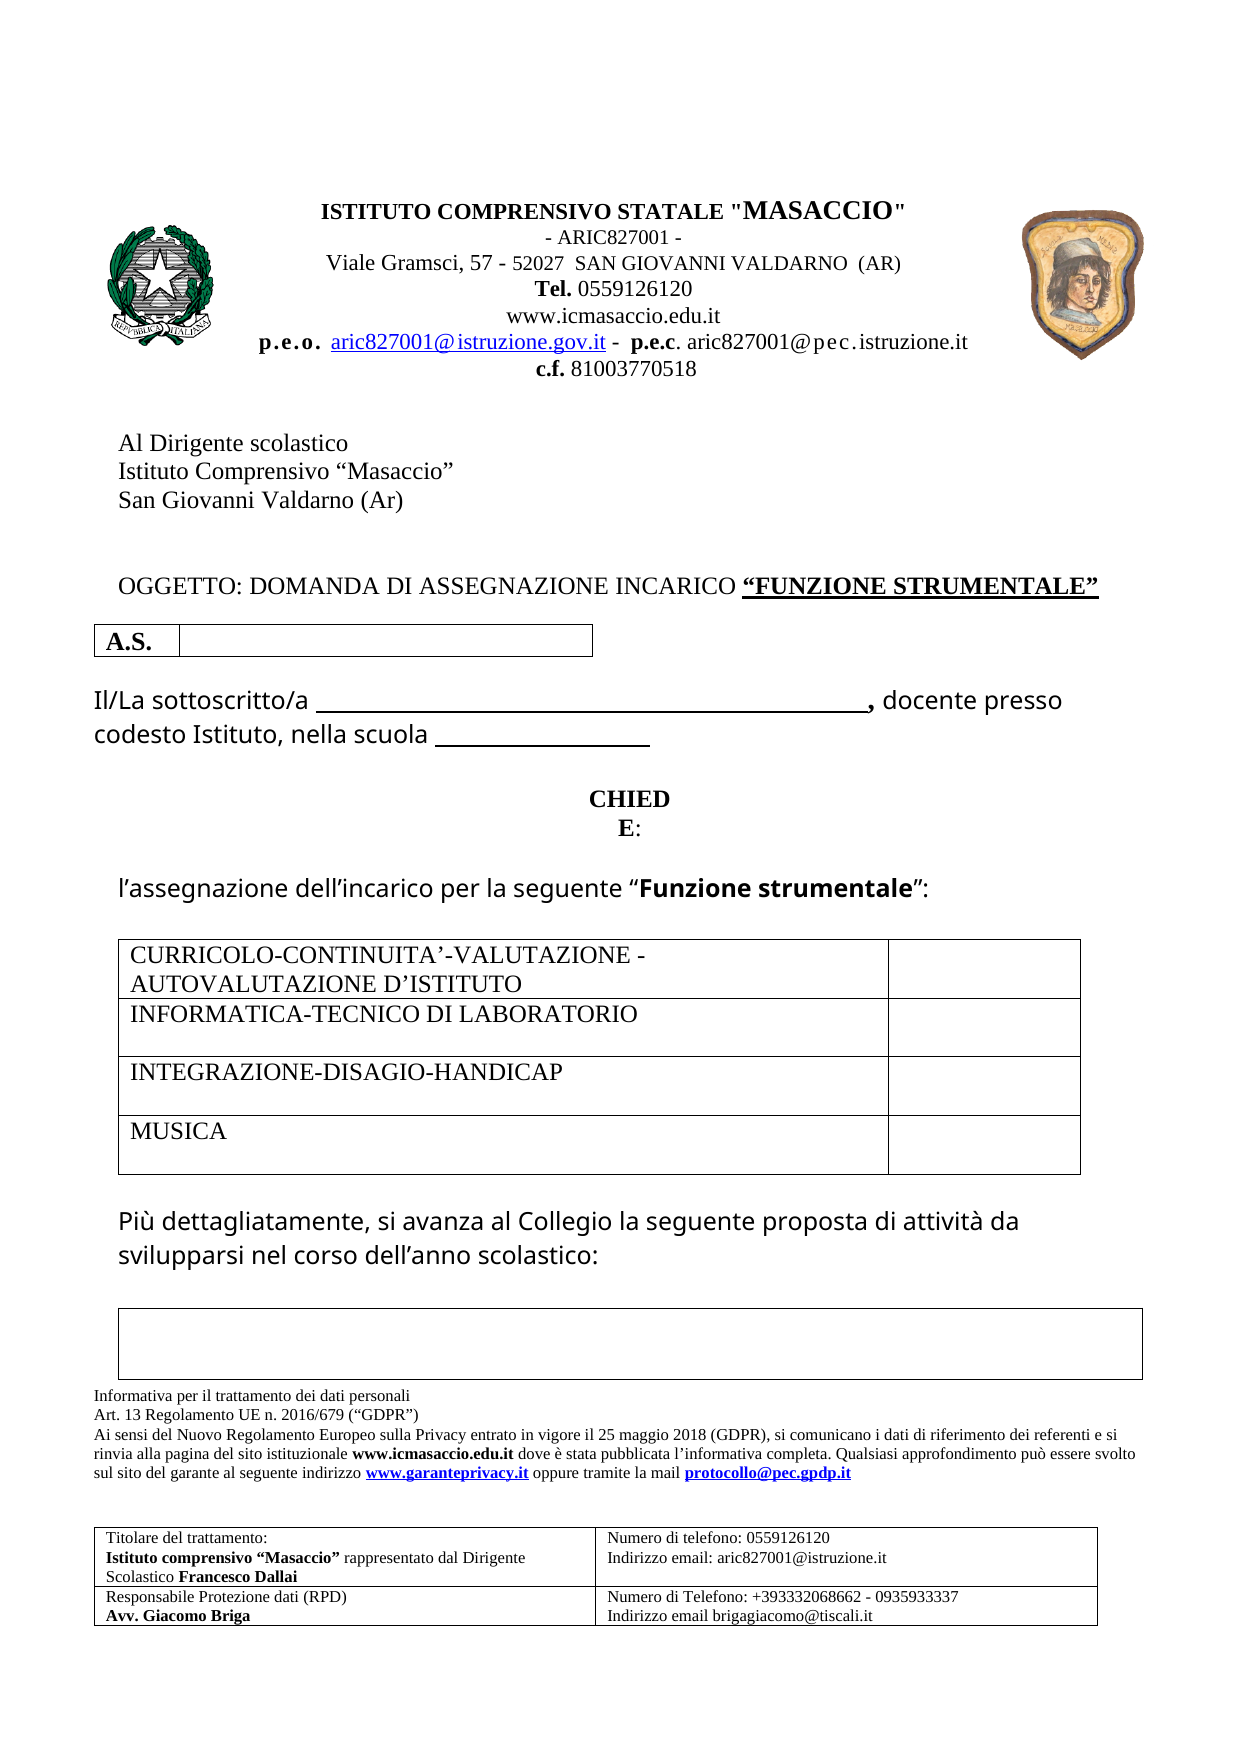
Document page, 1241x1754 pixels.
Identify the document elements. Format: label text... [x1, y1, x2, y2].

table_cell MUSICA [119, 1116, 888, 1174]
picture [1012, 193, 1154, 369]
picture [101, 225, 217, 350]
text Più dettagliatamente, si avanza al Collegio la seguente proposta di attività da svilupparsi nel corso dell’anno scolastico: [118, 1204, 1109, 1272]
table_header [119, 1309, 1142, 1379]
text Il/La sottoscritto/a , docente presso codesto Istituto, nella scuola [94, 682, 1142, 751]
table_header A.S. [95, 625, 179, 656]
table_cell INFORMATICA-TECNICO DI LABORATORIO [119, 999, 888, 1056]
text CHIEDE: [578, 784, 681, 842]
table_header ISTITUTO COMPRENSIVO STATALE "MASACCIO" - ARIC827001 - Viale Gramsci, 57 - 52027 SAN GIOVANNI VALDARNO (AR) Tel. 0559126120 www.icmasaccio.edu.it p.e.o. aric827001@istruzione.gov.it - p.e.c. aric827001@pec.istruzione.it c.f. 81003770518 [225, 194, 1002, 381]
table_header [889, 940, 1080, 997]
table_cell [889, 999, 1080, 1056]
table_header CURRICOLO-CONTINUITA’-VALUTAZIONE - AUTOVALUTAZIONE D’ISTITUTO [119, 940, 888, 997]
table_cell [889, 1116, 1080, 1174]
table_header [1002, 194, 1164, 381]
table_header [94, 194, 225, 381]
table_cell INTEGRAZIONE-DISAGIO-HANDICAP [119, 1057, 888, 1115]
table_cell [889, 1057, 1080, 1115]
table_header [180, 625, 592, 656]
text Al Dirigente scolastico [118, 428, 1142, 456]
text l’assegnazione dell’incarico per la seguente “Funzione strumentale”: [118, 871, 1142, 905]
text OGGETTO: DOMANDA DI ASSEGNAZIONE INCARICO “FUNZIONE STRUMENTALE” [118, 571, 1142, 600]
text Istituto Comprensivo “Masaccio” San Giovanni Valdarno (Ar) [118, 456, 456, 514]
